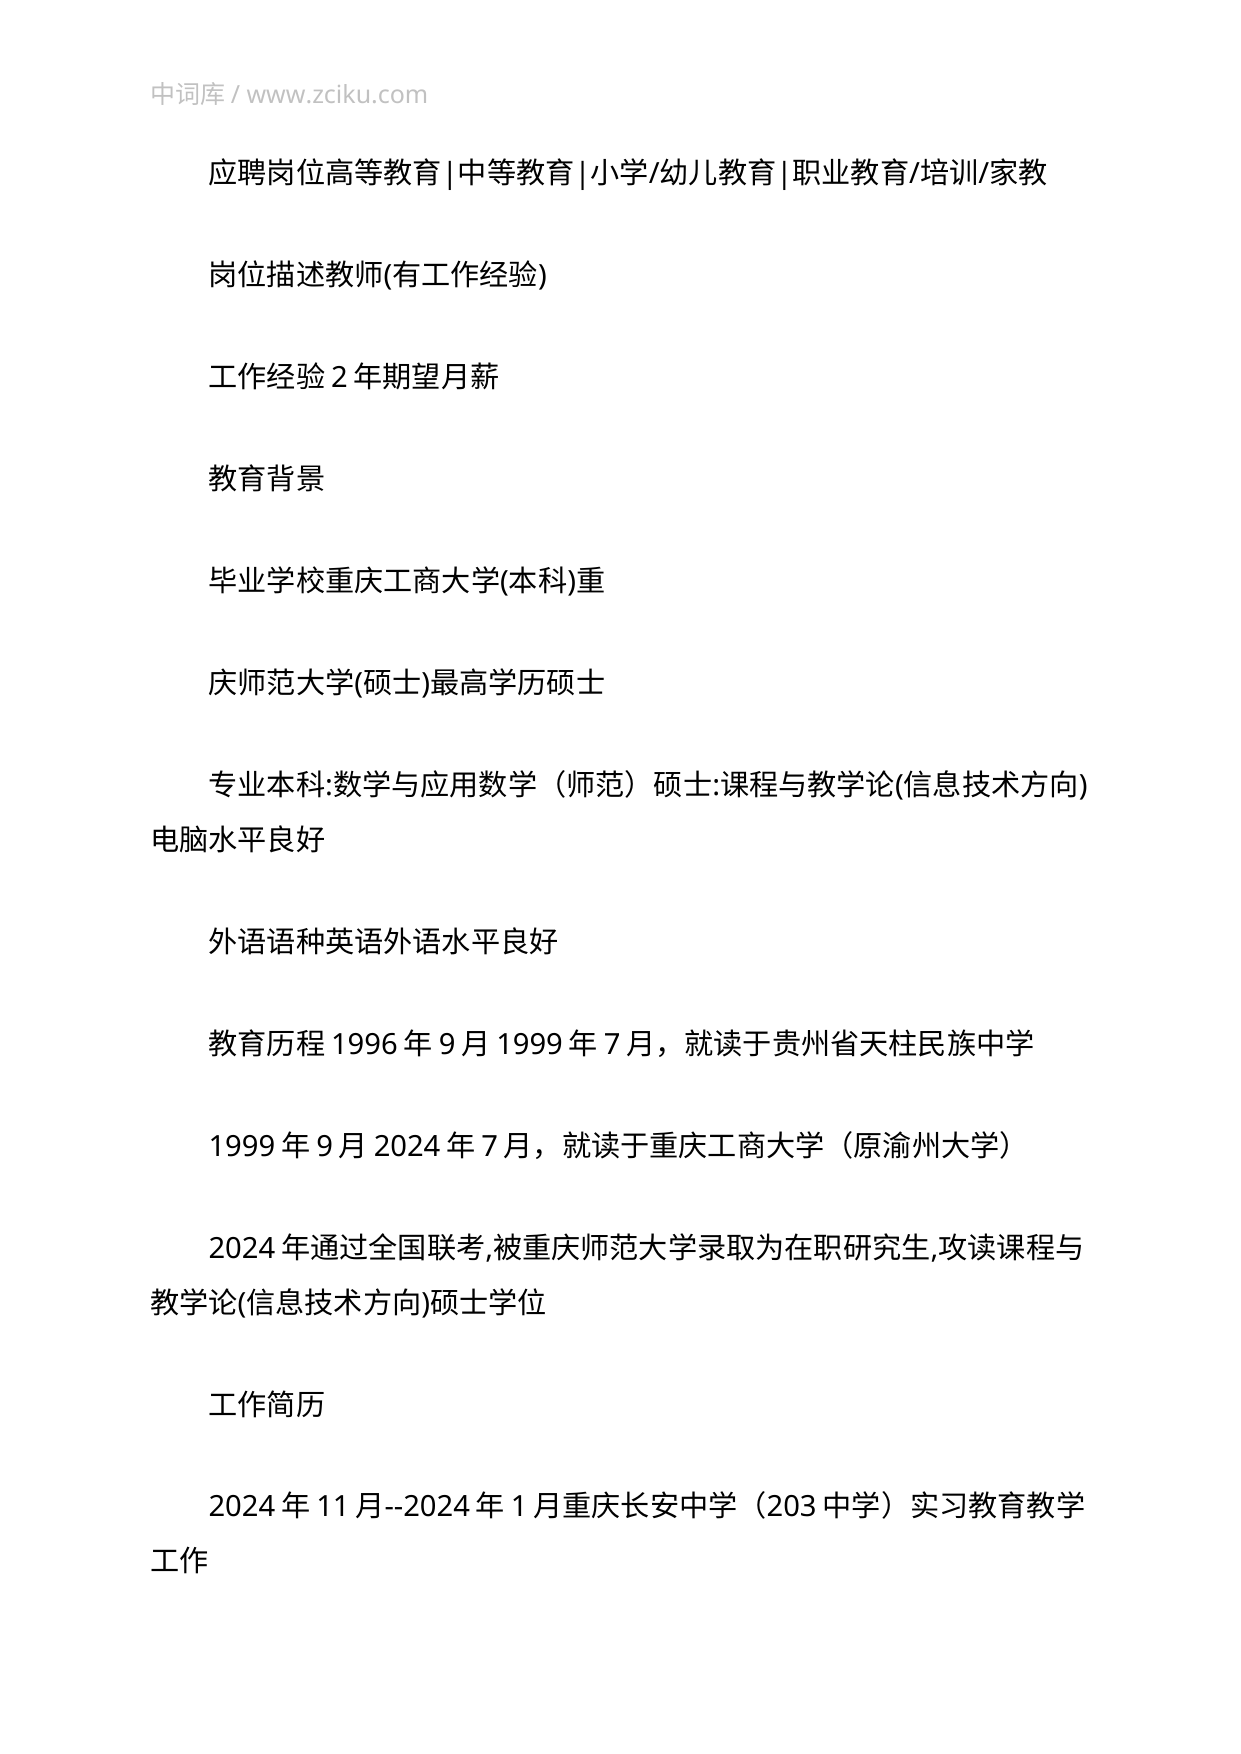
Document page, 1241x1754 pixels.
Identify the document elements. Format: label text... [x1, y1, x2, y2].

text 1999年9月2024年7月，就读于重庆工商大学（原渝州大学） [150, 1122, 1090, 1164]
text 外语语种英语外语水平良好 [150, 918, 1090, 961]
text 工作经验2年期望月薪 [150, 354, 1090, 396]
text 工作简历 [150, 1381, 1090, 1423]
text 教育背景 [150, 456, 1090, 498]
text 教育历程1996年9月1999年7月，就读于贵州省天柱民族中学 [150, 1020, 1090, 1063]
text 岗位描述教师(有工作经验) [150, 252, 1090, 294]
text 专业本科:数学与应用数学（师范）硕士:课程与教学论(信息技术方向)电脑水平良好 [150, 762, 1090, 859]
text 2024年11月--2024年1月重庆长安中学（203中学）实习教育教学工作 [150, 1483, 1090, 1580]
text 庆师范大学(硕士)最高学历硕士 [150, 660, 1090, 702]
text 毕业学校重庆工商大学(本科)重 [150, 558, 1090, 600]
text 2024年通过全国联考,被重庆师范大学录取为在职研究生,攻读课程与教学论(信息技术方向)硕士学位 [150, 1224, 1090, 1322]
text 应聘岗位高等教育|中等教育|小学/幼儿教育|职业教育/培训/家教 [150, 150, 1090, 192]
